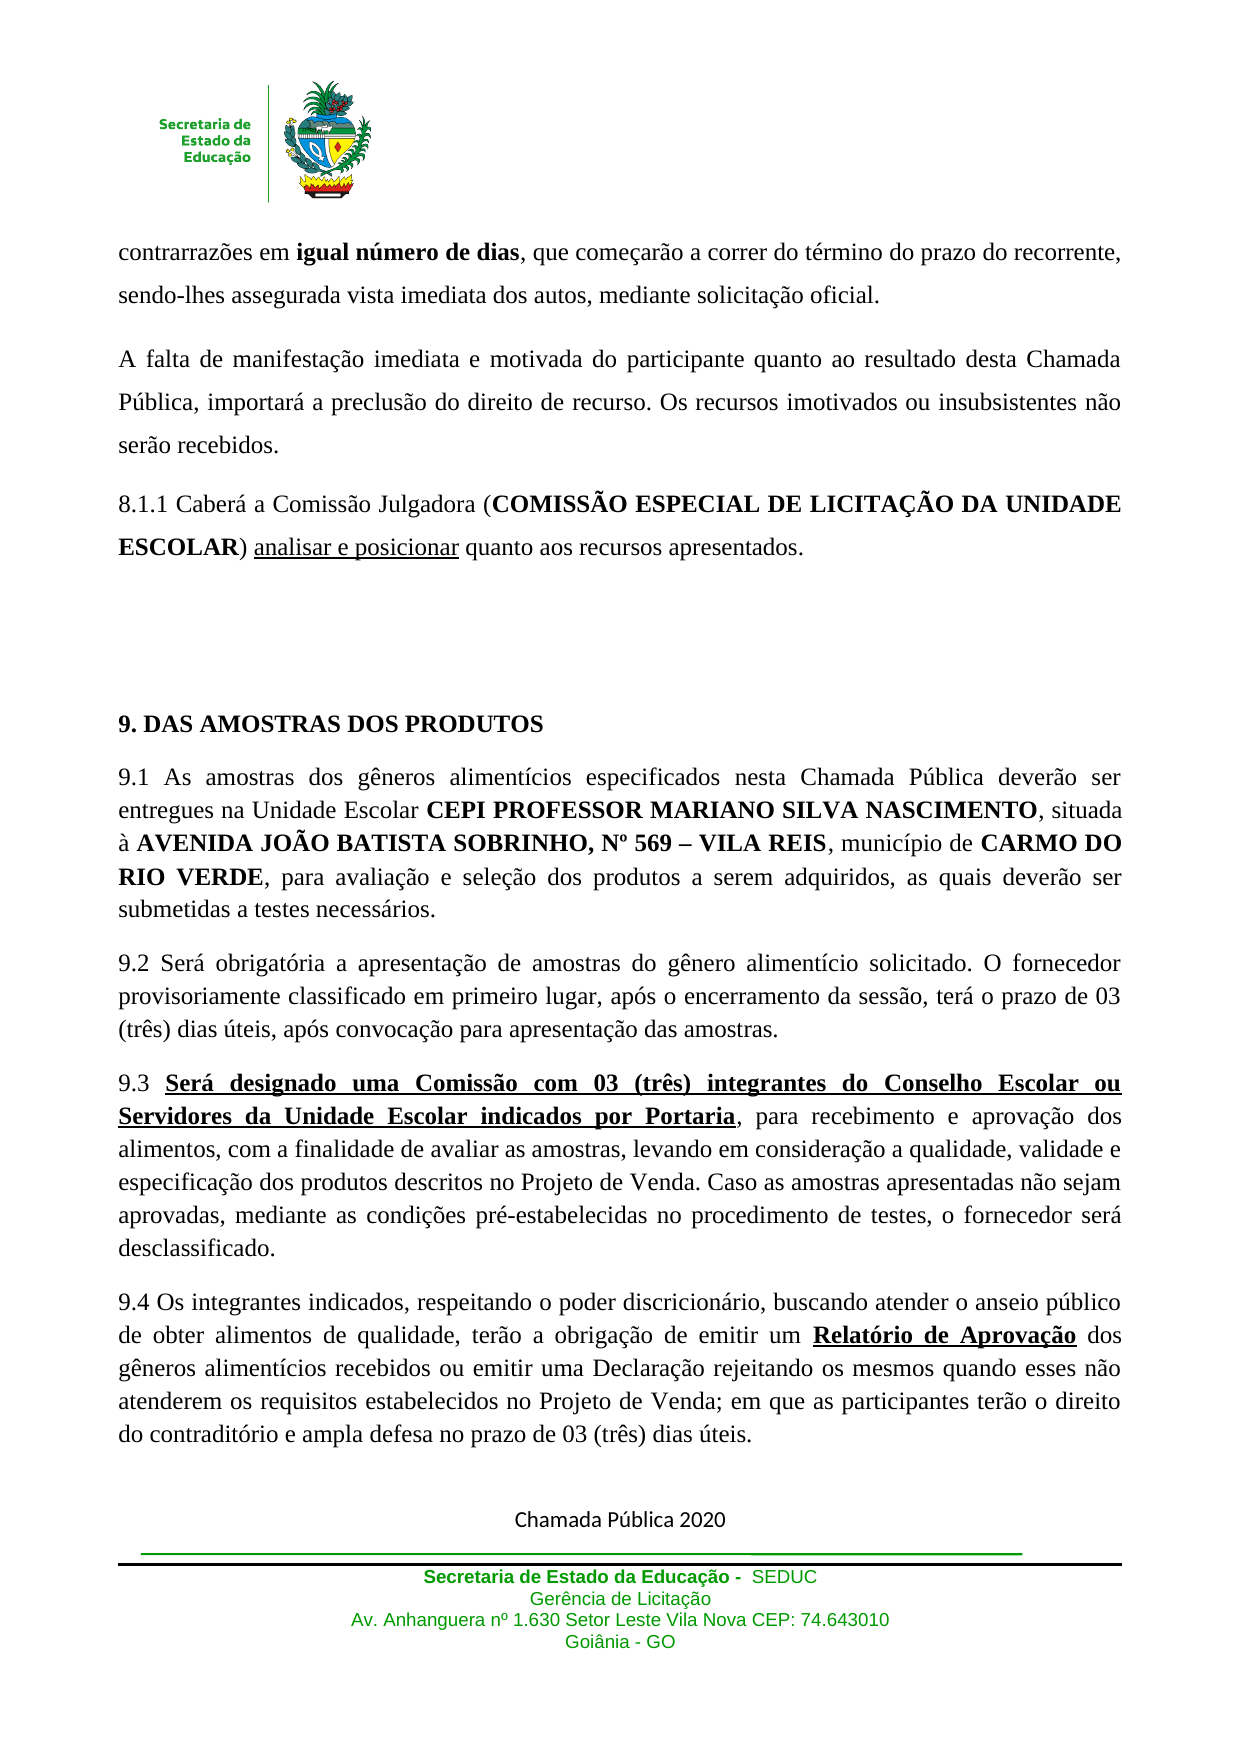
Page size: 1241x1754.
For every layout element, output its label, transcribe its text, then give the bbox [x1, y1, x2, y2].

text 9. DAS AMOSTRAS DOS PRODUTOS [118, 709, 1028, 737]
text 9.1 As amostras dos gêneros alimentícios especificados nesta Chamada Pública deverão ser entregues na Unidade Escolar CEPI PROFESSOR MARIANO SILVA NASCIMENTO, situada à AVENIDA JOÃO BATISTA SOBRINHO, Nº 569 – VILA REIS, município de CARMO DO RIO VERDE, para avaliação e seleção dos produtos a serem adquiridos, as quais deverão ser submetidas a testes necessários. [118, 762, 1122, 923]
picture [118, 73, 412, 210]
text A falta de manifestação imediata e motivada do participante quanto ao resultado desta Chamada Pública, importará a preclusão do direito de recurso. Os recursos imotivados ou insubsistentes não serão recebidos. [118, 344, 1122, 459]
text 9.3 Será designado uma Comissão com 03 (três) integrantes do Conselho Escolar ou Servidores da Unidade Escolar indicados por Portaria, para recebimento e aprovação dos alimentos, com a finalidade de avaliar as amostras, levando em consideração a qualidade, validade e especificação dos produtos descritos no Projeto de Venda. Caso as amostras apresentadas não sejam aprovadas, mediante as condições pré-estabelecidas no procedimento de testes, o fornecedor será desclassificado. [118, 1068, 1122, 1262]
text 9.2 Será obrigatória a apresentação de amostras do gênero alimentício solicitado. O fornecedor provisoriamente classificado em primeiro lugar, após o encerramento da sessão, terá o prazo de 03 (três) dias úteis, após convocação para apresentação das amostras. [118, 948, 1122, 1043]
text 9.4 Os integrantes indicados, respeitando o poder discricionário, buscando atender o anseio público de obter alimentos de qualidade, terão a obrigação de emitir um Relatório de Aprovação dos gêneros alimentícios recebidos ou emitir uma Declaração rejeitando os mesmos quando esses não atenderem os requisitos estabelecidos no Projeto de Venda; em que as participantes terão o direito do contraditório e ampla defesa no prazo de 03 (três) dias úteis. [118, 1287, 1122, 1448]
text 8.1.1 Caberá a Comissão Julgadora (COMISSÃO ESPECIAL DE LICITAÇÃO DA UNIDADE ESCOLAR) analisar e posicionar quanto aos recursos apresentados. [118, 489, 1122, 561]
